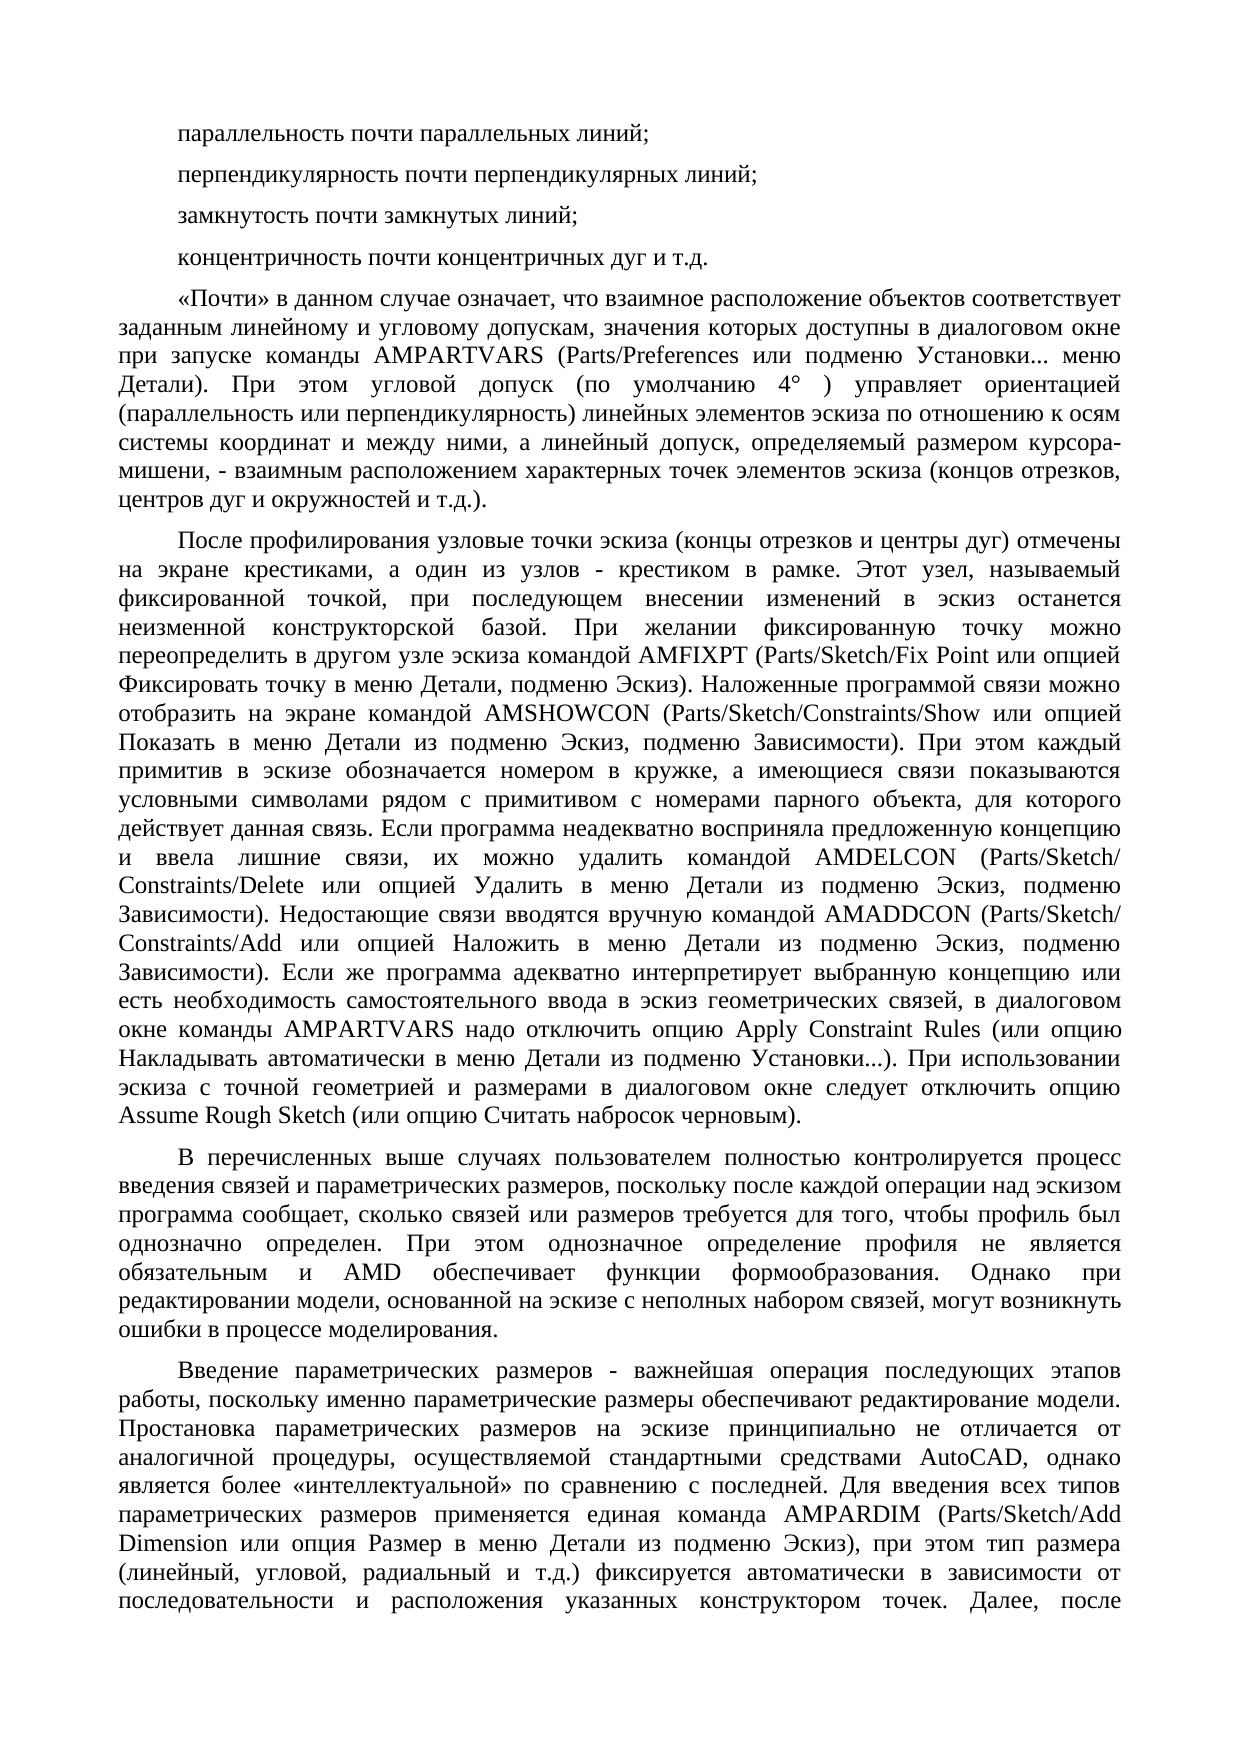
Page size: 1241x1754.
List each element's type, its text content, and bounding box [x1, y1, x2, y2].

text В перечисленных выше случаях пользователем полностью контролируется процесс введения связей и параметрических размеров, поскольку после каждой операции над эскизом программа сообщает, сколько связей или размеров требуется для того, чтобы профиль был однозначно определен. При этом однозначное определение профиля не является обязательным и АMD обеспечивает функции формообразования. Однако при редактировании модели, основанной на эскизе с неполных набором связей, могут возникнуть ошибки в процессе моделирования. [118, 1142, 1122, 1343]
text После профилирования узловые точки эскиза (концы отрезков и центры дуг) отмечены на экране крестиками, а один из узлов - крестиком в рамке. Этот узел, называемый фиксированной точкой, при последующем внесении изменений в эскиз останется неизменной конструкторской базой. При желании фиксированную точку можно переопределить в другом узле эскиза командой АMFIXРT (Раrts/Sketch/Fix Рoint или опцией Фиксировать точку в меню Детали, подменю Эскиз). Наложенные программой связи можно отобразить на экране командой АMSHOWCON (Раrts/Sketch/Constrаints/Show или опцией Показать в меню Детали из подменю Эскиз, подменю Зависимости). При этом каждый примитив в эскизе обозначается номером в кружке, а имеющиеся связи показываются условными символами рядом с примитивом с номерами парного объекта, для которого действует данная связь. Если программа неадекватно восприняла предложенную концепцию и ввела лишние связи, их можно удалить командой АMDELCON (Раrts/Sketch/ Constrаints/Delete или опцией Удалить в меню Детали из подменю Эскиз, подменю Зависимости). Недостающие связи вводятся вручную командой АMАDDCON (Раrts/Sketch/ Constrаints/Аdd или опцией Наложить в меню Детали из подменю Эскиз, подменю Зависимости). Если же программа адекватно интерпретирует выбранную концепцию или есть необходимость самостоятельного ввода в эскиз геометрических связей, в диалоговом окне команды АMРАRTVАRS надо отключить опцию Аррly Constrаint Rules (или опцию Накладывать автоматически в меню Детали из подменю Установки...). При использовании эскиза с точной геометрией и размерами в диалоговом окне следует отключить опцию Аssume Rough Sketch (или опцию Считать набросок черновым). [118, 526, 1122, 1129]
text замкнутость почти замкнутых линий; [118, 201, 1122, 229]
text концентричность почти концентричных дуг и т.д. [118, 242, 1122, 271]
text «Почти» в данном случае означает, что взаимное расположение объектов соответствует заданным линейному и угловому допускам, значения которых доступны в диалоговом окне при запуске команды АMРАRTVАRS (Раrts/Рreferences или подменю Установки... меню Детали). При этом угловой допуск (по умолчанию 4° ) управляет ориентацией (параллельность или перпендикулярность) линейных элементов эскиза по отношению к осям системы координат и между ними, а линейный допуск, определяемый размером курсора-мишени, - взаимным расположением характерных точек элементов эскиза (концов отрезков, центров дуг и окружностей и т.д.). [118, 283, 1122, 513]
text параллельность почти параллельных линий; [118, 118, 1122, 147]
text перпендикулярность почти перпендикулярных линий; [118, 159, 1122, 188]
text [118, 1356, 1122, 1614]
